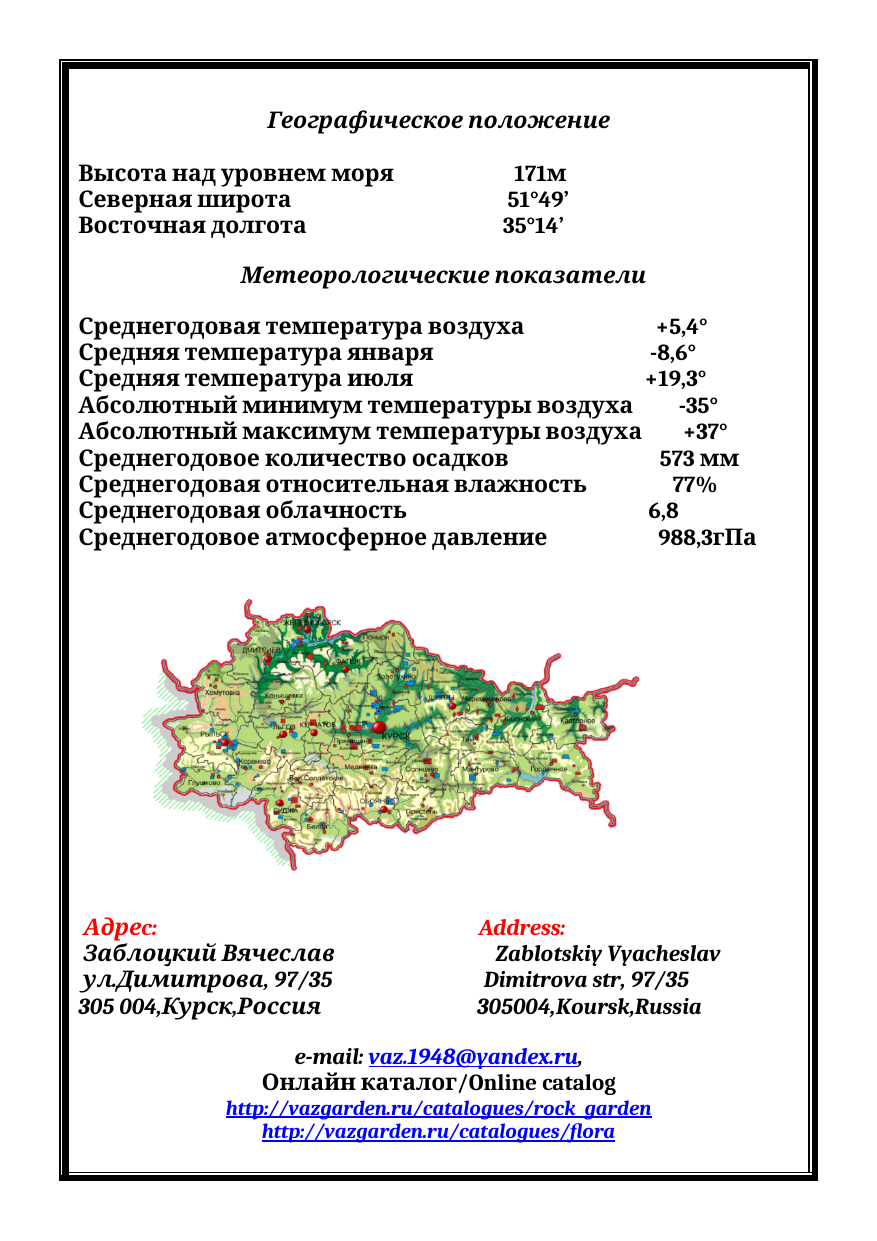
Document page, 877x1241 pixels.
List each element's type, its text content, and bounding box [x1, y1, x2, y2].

text Абсолютный максимум температуры воздуха +37° [69, 419, 808, 445]
text Среднегодовая температура воздуха +5,4° [69, 313, 808, 340]
text Средняя температура января -8,6° [69, 340, 808, 366]
picture [141, 581, 655, 887]
text ул.Димитрова, 97/35 Dimitrova str, 97/35 [69, 967, 808, 993]
text Географическое положение [69, 108, 808, 134]
text Среднегодовое количество осадков [69, 445, 808, 472]
text e-mail: vaz.1948@yandex.ru, [69, 1043, 808, 1070]
text Онлайн каталог/Online catalog [69, 1070, 808, 1096]
text http://vazgarden.ru/catalogues/rock_garden [69, 1096, 808, 1120]
text Восточная долгота 35°14’ [69, 213, 808, 239]
text Среднегодовая относительная влажность 77% [69, 472, 808, 498]
text 305 004,Курск,Россия 305004,Koursk,Russia [69, 993, 808, 1020]
text Заблоцкий Вячеслав Zablotskiy Vyacheslav [69, 941, 808, 967]
text http://vazgarden.ru/catalogues/flora [69, 1120, 808, 1144]
text Высота над уровнем моря 171м [69, 161, 808, 187]
text Средняя температура июля +19,3° [69, 366, 808, 393]
text Метеорологические показатели [69, 263, 808, 289]
text Среднегодовое атмосферное давление 988,3гПа [69, 524, 808, 551]
text Среднегодовая облачность 6,8 [69, 498, 808, 524]
text Северная широта 51°49’ [69, 187, 808, 213]
text Адреc: Address: [69, 914, 808, 941]
text Абсолютный минимум температуры воздуха -35° [69, 393, 808, 419]
